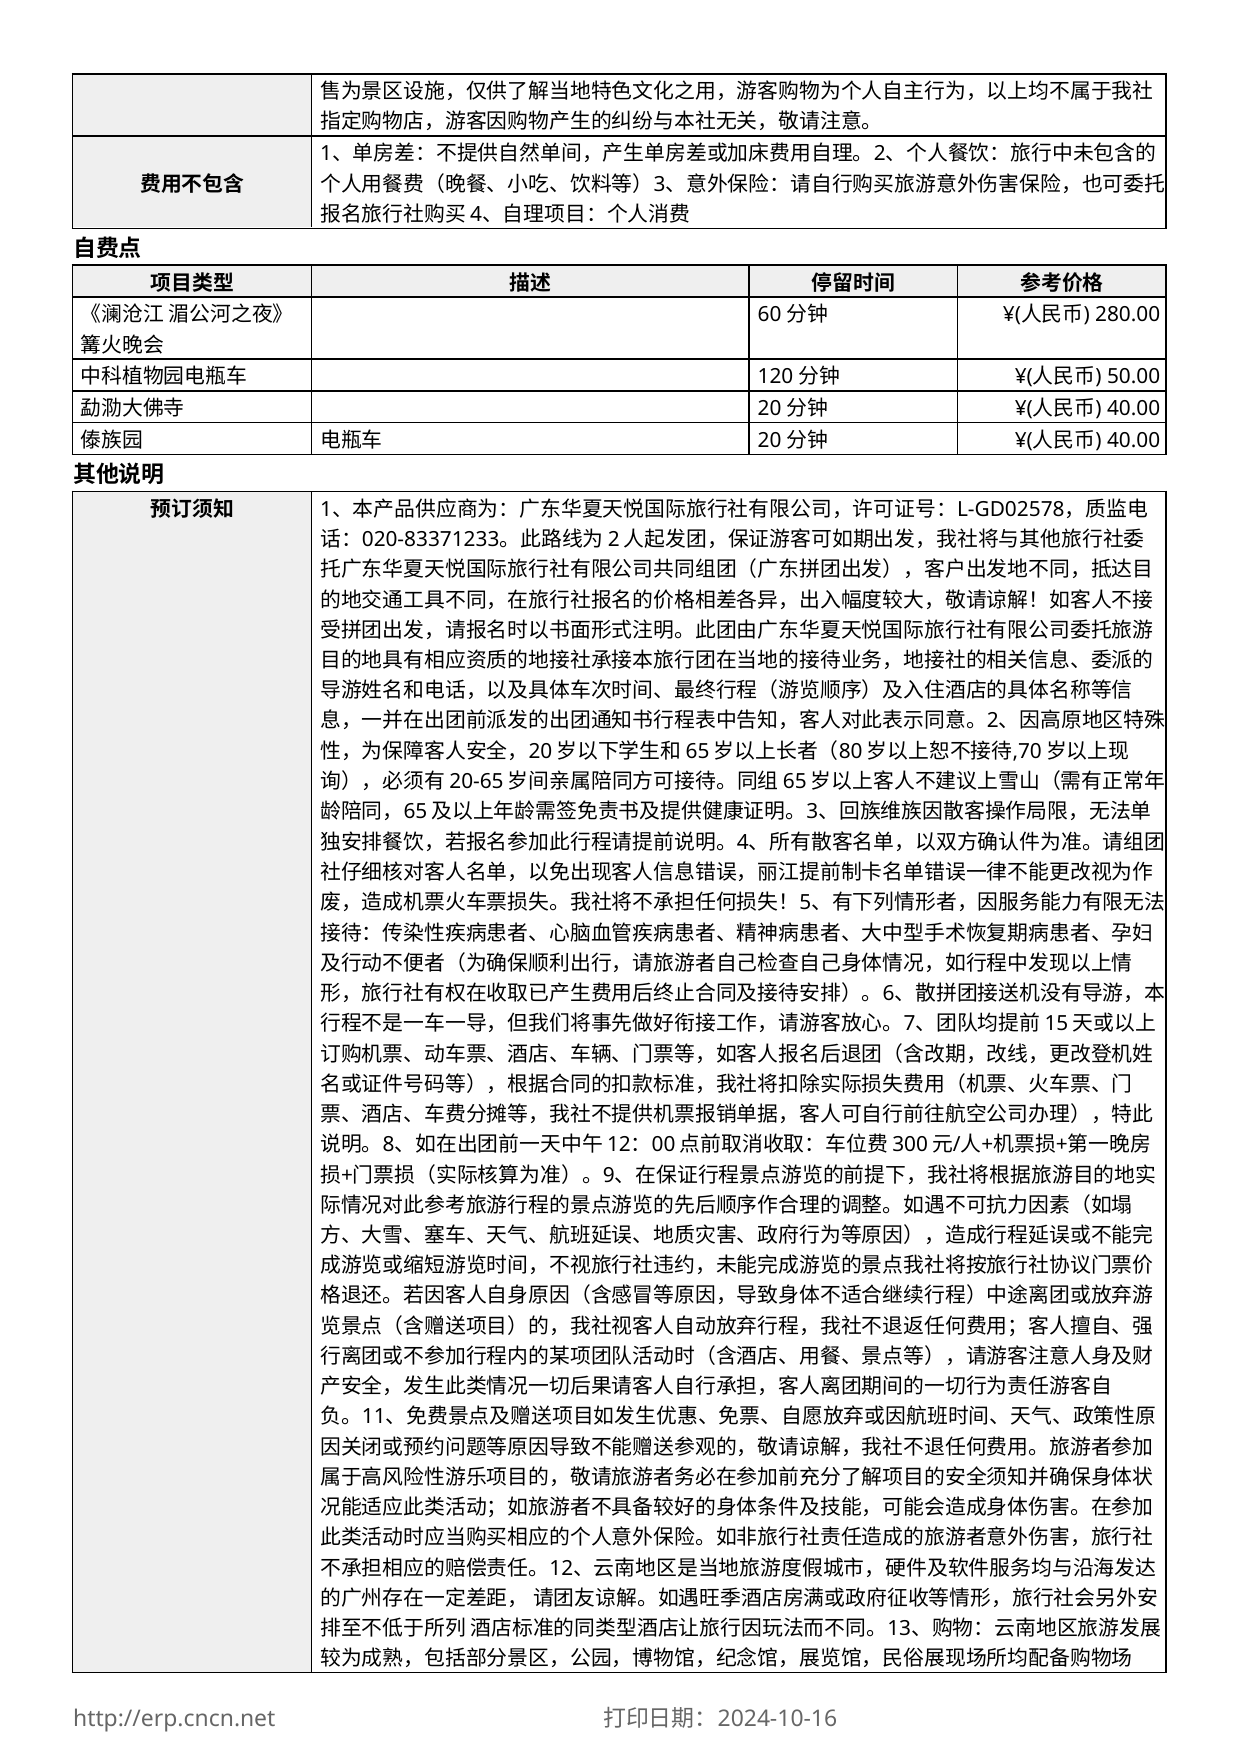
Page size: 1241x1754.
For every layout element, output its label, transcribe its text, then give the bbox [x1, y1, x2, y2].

table_cell [312, 298, 748, 358]
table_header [312, 75, 1165, 135]
table_header 预订须知 [73, 492, 311, 1672]
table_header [312, 492, 1165, 1672]
text 自费点 [73, 230, 1167, 263]
table_cell [312, 360, 748, 390]
table_cell 电瓶车 [312, 423, 748, 454]
table_cell 中科植物园电瓶车 [73, 360, 311, 390]
table_cell [312, 392, 748, 422]
table_header 参考价格 [958, 266, 1165, 296]
table_header 描述 [312, 266, 748, 296]
table_cell ¥(人民币) 50.00 [958, 360, 1165, 390]
table_header 项目类型 [73, 266, 311, 296]
table_cell 20 分钟 [750, 392, 957, 422]
table_header 费用包含 [73, 75, 311, 135]
table_cell ¥(人民币) 280.00 [958, 298, 1165, 358]
table_cell 费用不包含 [73, 137, 311, 227]
table_cell 1、单房差：不提供自然单间，产生单房差或加床费用自理。 [312, 137, 1165, 227]
text 其他说明 [73, 456, 1167, 489]
table_cell 傣族园 [73, 423, 311, 454]
table_cell 20 分钟 [750, 423, 957, 454]
table_cell 勐泐大佛寺 [73, 392, 311, 422]
table_cell 60 分钟 [750, 298, 957, 358]
table_cell ¥(人民币) 40.00 [958, 423, 1165, 454]
table_header 停留时间 [750, 266, 957, 296]
table_cell 《澜沧江 湄公河之夜》篝火晚会 [73, 298, 311, 358]
table_cell ¥(人民币) 40.00 [958, 392, 1165, 422]
table_cell 120 分钟 [750, 360, 957, 390]
